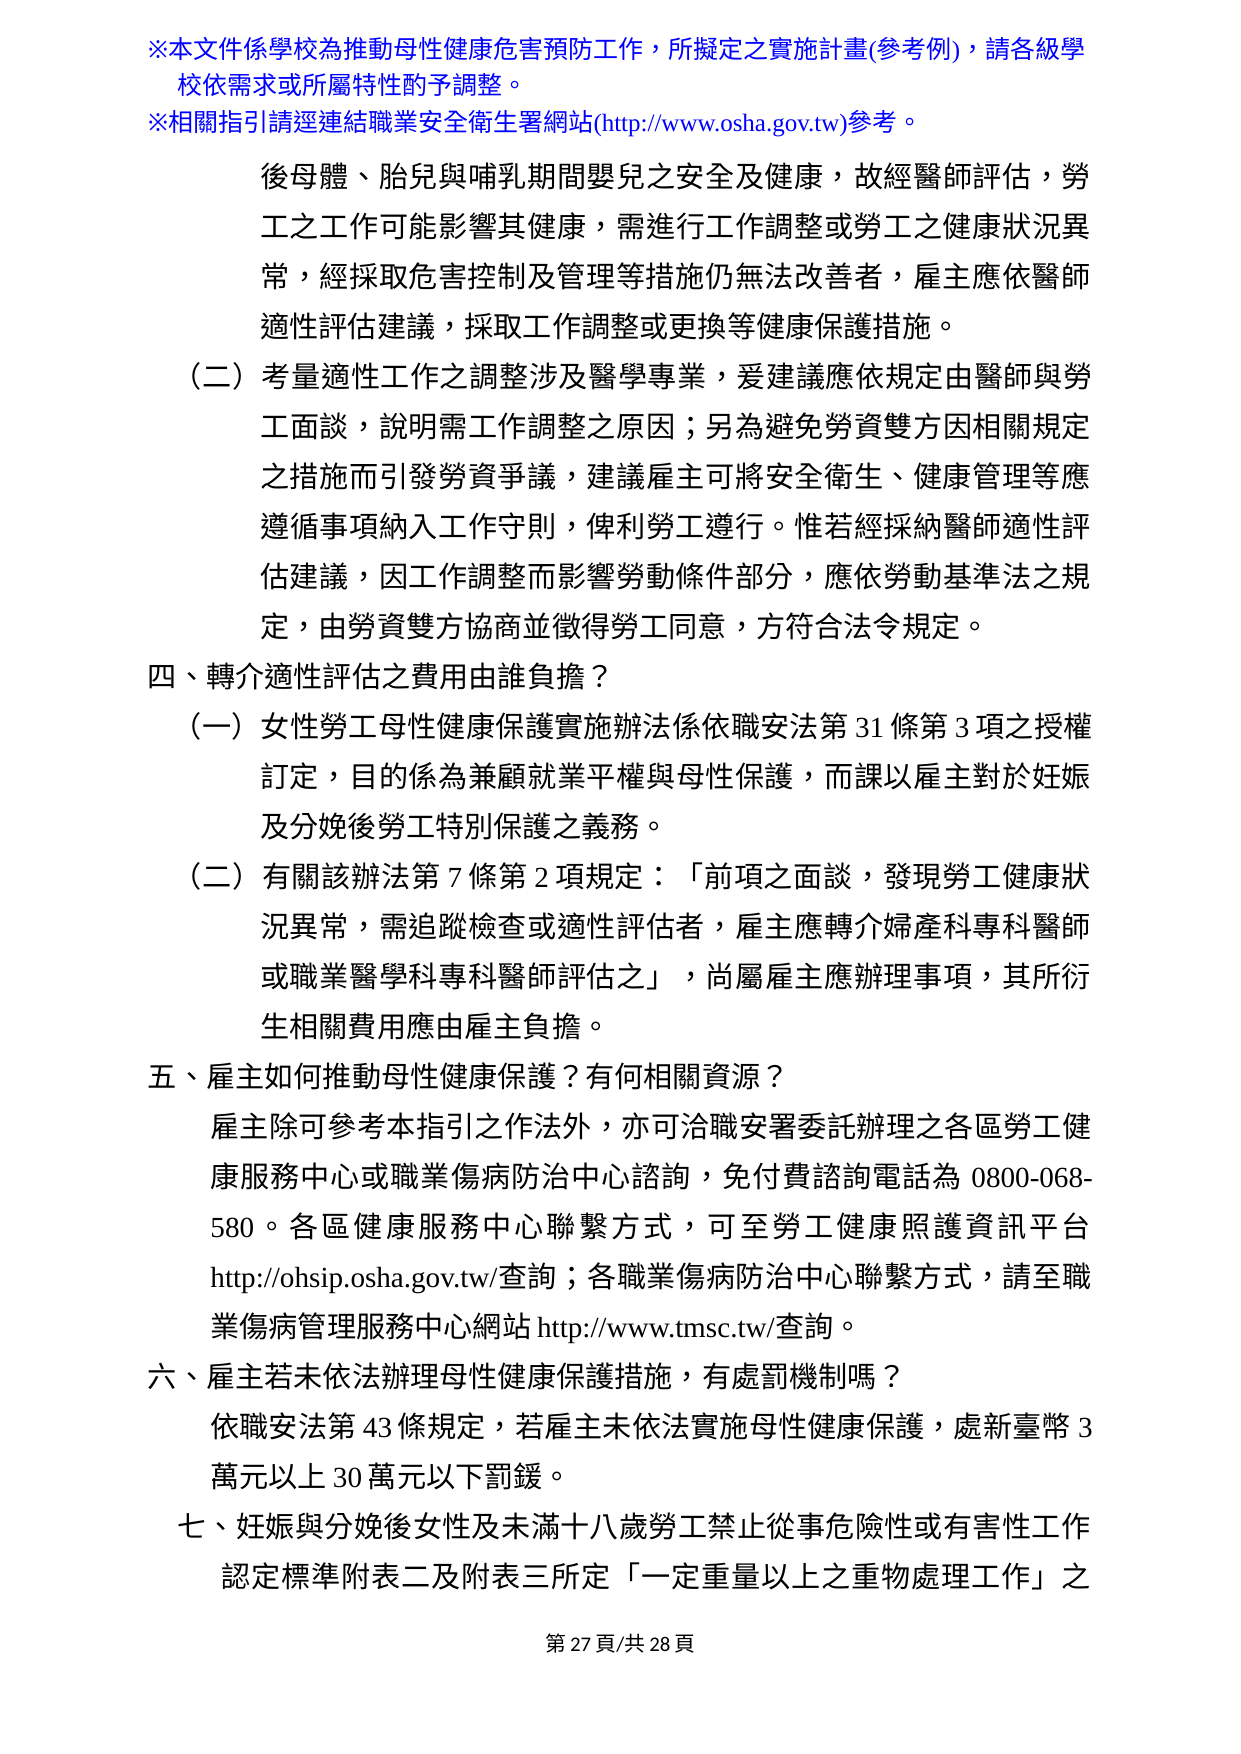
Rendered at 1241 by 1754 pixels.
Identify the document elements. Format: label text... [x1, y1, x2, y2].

text 雇主除可參考本指引之作法外，亦可洽職安署委託辦理之各區勞工健康服務中心或職業傷病防治中心諮詢，免付費諮詢電話為0800-068-580。各區健康服務中心聯繫方式，可至勞工健康照護資訊平台http://ohsip.osha.gov.tw/查詢；各職業傷病防治中心聯繫方式，請至職業傷病管理服務中心網站http://www.tmsc.tw/查詢。 [210, 1098, 1092, 1348]
text （二）考量適性工作之調整涉及醫學專業，爰建議應依規定由醫師與勞工面談，說明需工作調整之原因；另為避免勞資雙方因相關規定之措施而引發勞資爭議，建議雇主可將安全衛生、健康管理等應遵循事項納入工作守則，俾利勞工遵行。惟若經採納醫師適性評估建議，因工作調整而影響勞動條件部分，應依勞動基準法之規定，由勞資雙方協商並徵得勞工同意，方符合法令規定。 [173, 348, 1092, 648]
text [177, 1498, 1092, 1598]
text 六、雇主若未依法辦理母性健康保護措施，有處罰機制嗎？ [148, 1348, 1092, 1398]
text （一）女性勞工母性健康保護實施辦法係依職安法第31條第3項之授權訂定，目的係為兼顧就業平權與母性保護，而課以雇主對於妊娠及分娩後勞工特別保護之義務。 [173, 698, 1092, 848]
text 五、雇主如何推動母性健康保護？有何相關資源？ [148, 1048, 1092, 1098]
text （二）有關該辦法第7條第2項規定：「前項之面談，發現勞工健康狀況異常，需追蹤檢查或適性評估者，雇主應轉介婦產科專科醫師或職業醫學科專科醫師評估之」，尚屬雇主應辦理事項，其所衍生相關費用應由雇主負擔。 [173, 848, 1092, 1048]
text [173, 148, 1092, 348]
text 四、轉介適性評估之費用由誰負擔？ [148, 648, 1092, 698]
text 依職安法第43條規定，若雇主未依法實施母性健康保護，處新臺幣3萬元以上30萬元以下罰鍰。 [210, 1398, 1092, 1498]
